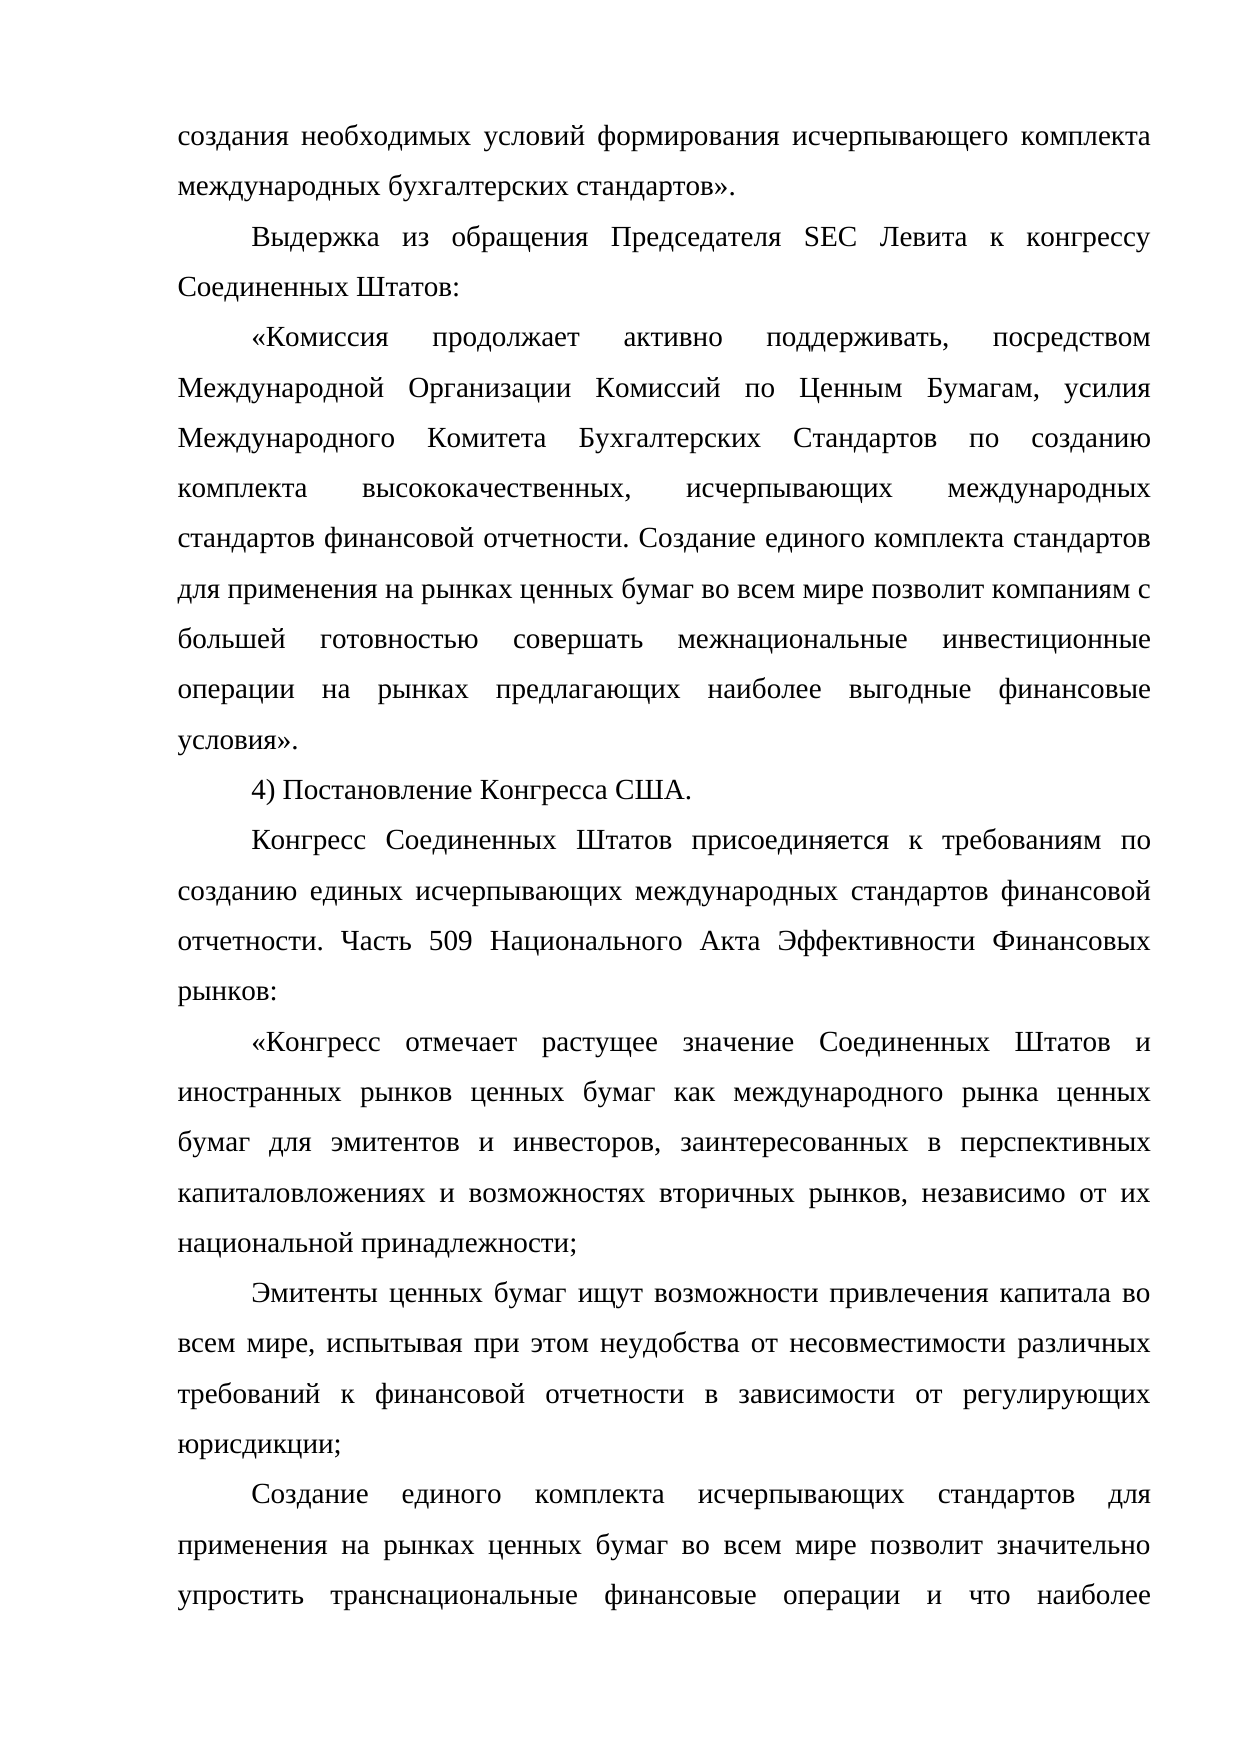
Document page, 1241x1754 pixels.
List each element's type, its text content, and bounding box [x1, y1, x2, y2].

text «Комиссия продолжает активно поддерживать, посредством Международной Организации Комиссий по Ценным Бумагам, усилия Международного Комитета Бухгалтерских Стандартов по созданию комплекта высококачественных, исчерпывающих международных стандартов финансовой отчетности. Создание единого комплекта стандартов для применения на рынках ценных бумаг во всем мире позволит компаниям с большей готовностью совершать межнациональные инвестиционные операции на рынках предлагающих наиболее выгодные финансовые условия». [177, 319, 1152, 755]
text Эмитенты ценных бумаг ищут возможности привлечения капитала во всем мире, испытывая при этом неудобства от несовместимости различных требований к финансовой отчетности в зависимости от регулирующих юрисдикции; [177, 1275, 1152, 1460]
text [177, 118, 1152, 202]
subtitle Выдержка из обращения Председателя SEC Левита к конгрессу Соединенных Штатов: [177, 219, 1152, 303]
text «Конгресс отмечает растущее значение Соединенных Штатов и иностранных рынков ценных бумаг как международного рынка ценных бумаг для эмитентов и инвесторов, заинтересованных в перспективных капиталовложениях и возможностях вторичных рынков, независимо от их национальной принадлежности; [177, 1024, 1152, 1258]
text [177, 1477, 1152, 1611]
subtitle 4) Постановление Конгресса США. [177, 772, 1152, 806]
text Конгресс Соединенных Штатов присоединяется к требованиям по созданию единых исчерпывающих международных стандартов финансовой отчетности. Часть 509 Национального Акта Эффективности Финансовых рынков: [177, 822, 1152, 1007]
